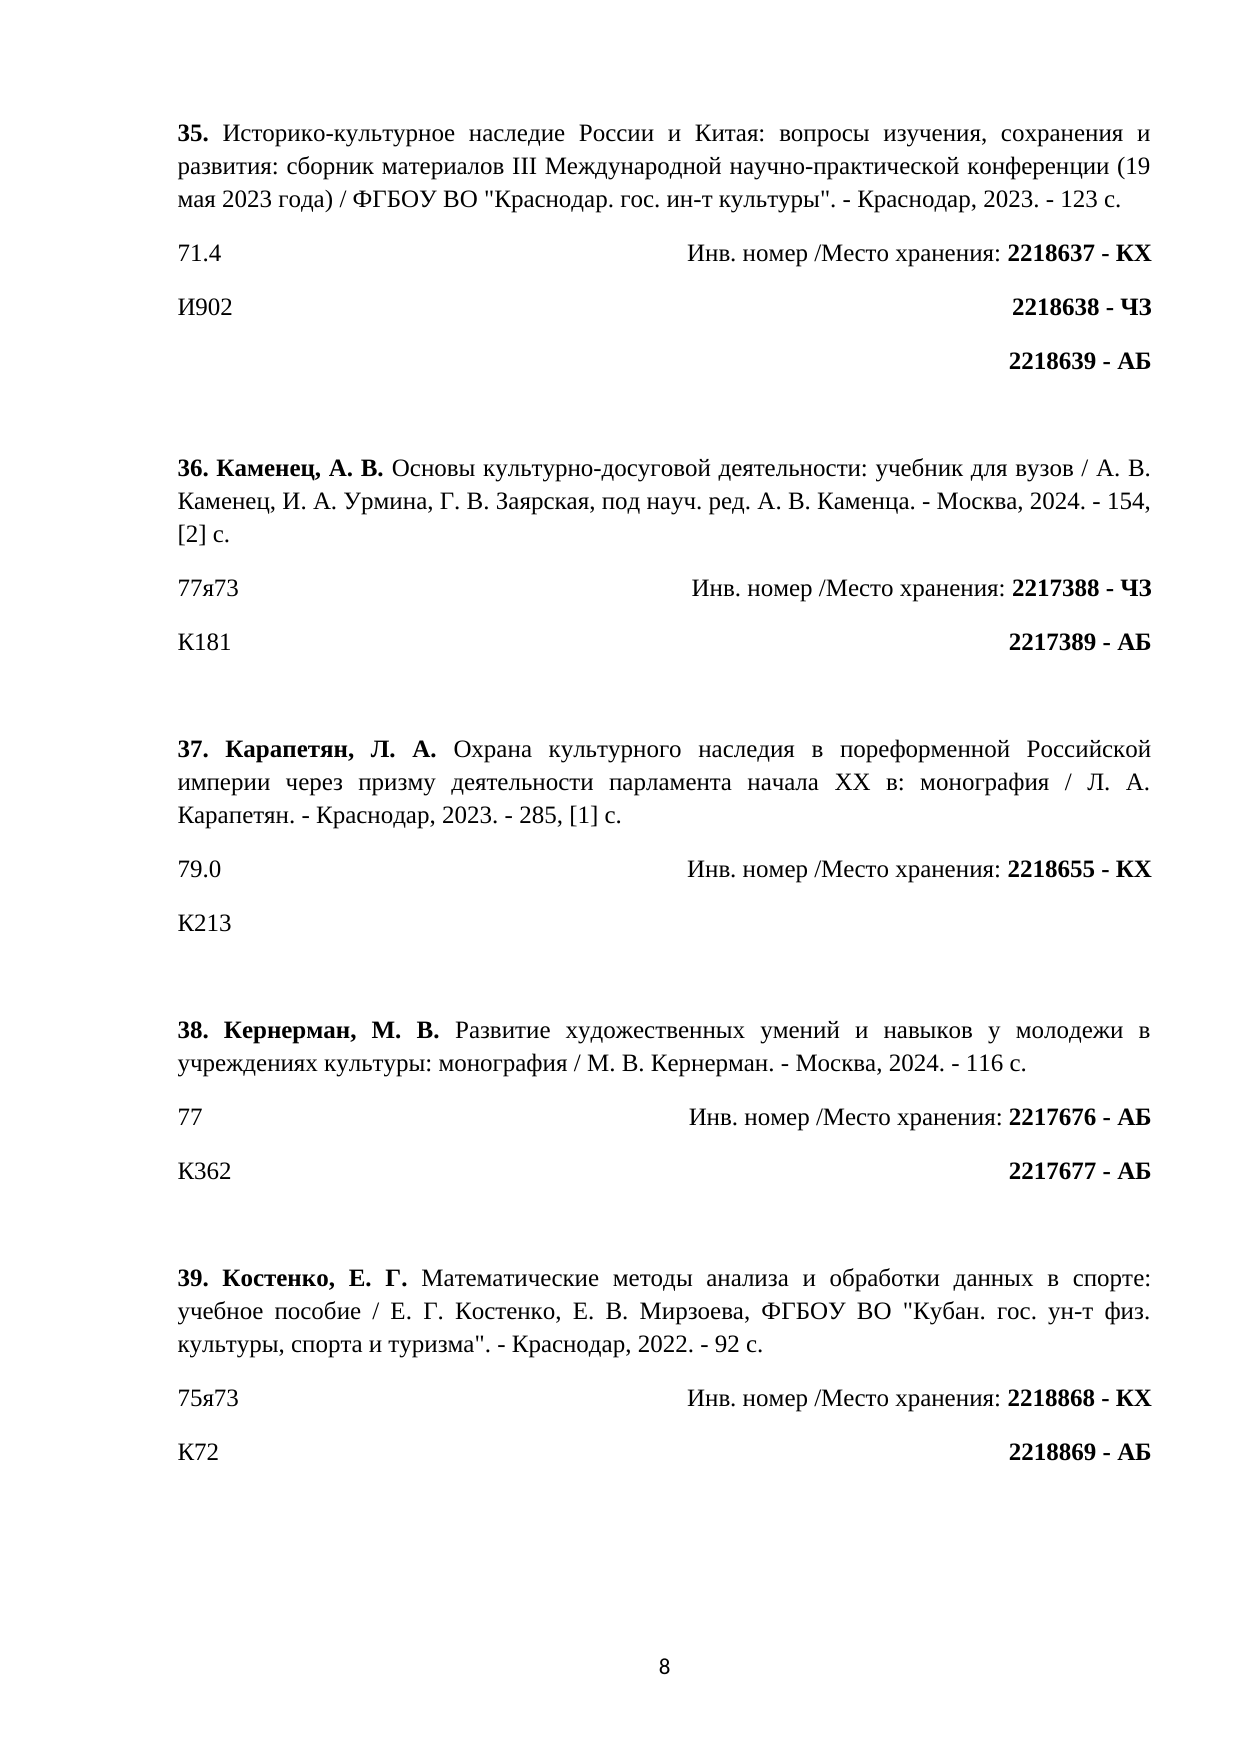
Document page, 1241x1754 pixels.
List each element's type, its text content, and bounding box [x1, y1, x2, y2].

text 36. Каменец, А. В. Основы культурно-досуговой деятельности: учебник для вузов / А. В. Каменец, И. А. Урмина, Г. В. Заярская, под науч. ред. А. В. Каменца. - Москва, 2024. - 154, [2] с. [177, 453, 1152, 548]
table_header Инв. номер /Место хранения: 2217388 - ЧЗ 2217389 - АБ [565, 573, 1163, 680]
table_header 77я73 К181 [166, 573, 565, 680]
table_header Инв. номер /Место хранения: 2218637 - КХ 2218638 - ЧЗ 2218639 - АБ [565, 238, 1163, 399]
table_header 77 К362 [166, 1102, 565, 1209]
text 39. Костенко, Е. Г. Математические методы анализа и обработки данных в спорте: учебное пособие / Е. Г. Костенко, Е. В. Мирзоева, ФГБОУ ВО "Кубан. гос. ун-т физ. культуры, спорта и туризма". - Краснодар, 2022. - 92 с. [177, 1263, 1152, 1358]
text 37. Карапетян, Л. А. Охрана культурного наследия в пореформенной Российской империи через призму деятельности парламента начала XX в: монография / Л. А. Карапетян. - Краснодар, 2023. - 285, [1] с. [177, 734, 1152, 829]
text 35. Историко-культурное наследие России и Китая: вопросы изучения, сохранения и развития: сборник материалов III Международной научно-практической конференции (19 мая 2023 года) / ФГБОУ ВО "Краснодар. гос. ин-т культуры". - Краснодар, 2023. - 123 с. [177, 118, 1152, 213]
table_header Инв. номер /Место хранения: 2218868 - КХ 2218869 - АБ [565, 1383, 1163, 1490]
table_header Инв. номер /Место хранения: 2217676 - АБ 2217677 - АБ [565, 1102, 1163, 1209]
table_header 79.0 К213 [166, 854, 565, 961]
table_header 71.4 И902 [166, 238, 565, 399]
table_header Инв. номер /Место хранения: 2218655 - КХ [565, 854, 1163, 961]
text 38. Кернерман, М. В. Развитие художественных умений и навыков у молодежи в учреждениях культуры: монография / М. В. Кернерман. - Москва, 2024. - 116 с. [177, 1015, 1152, 1077]
table_header 75я73 К72 [166, 1383, 565, 1490]
